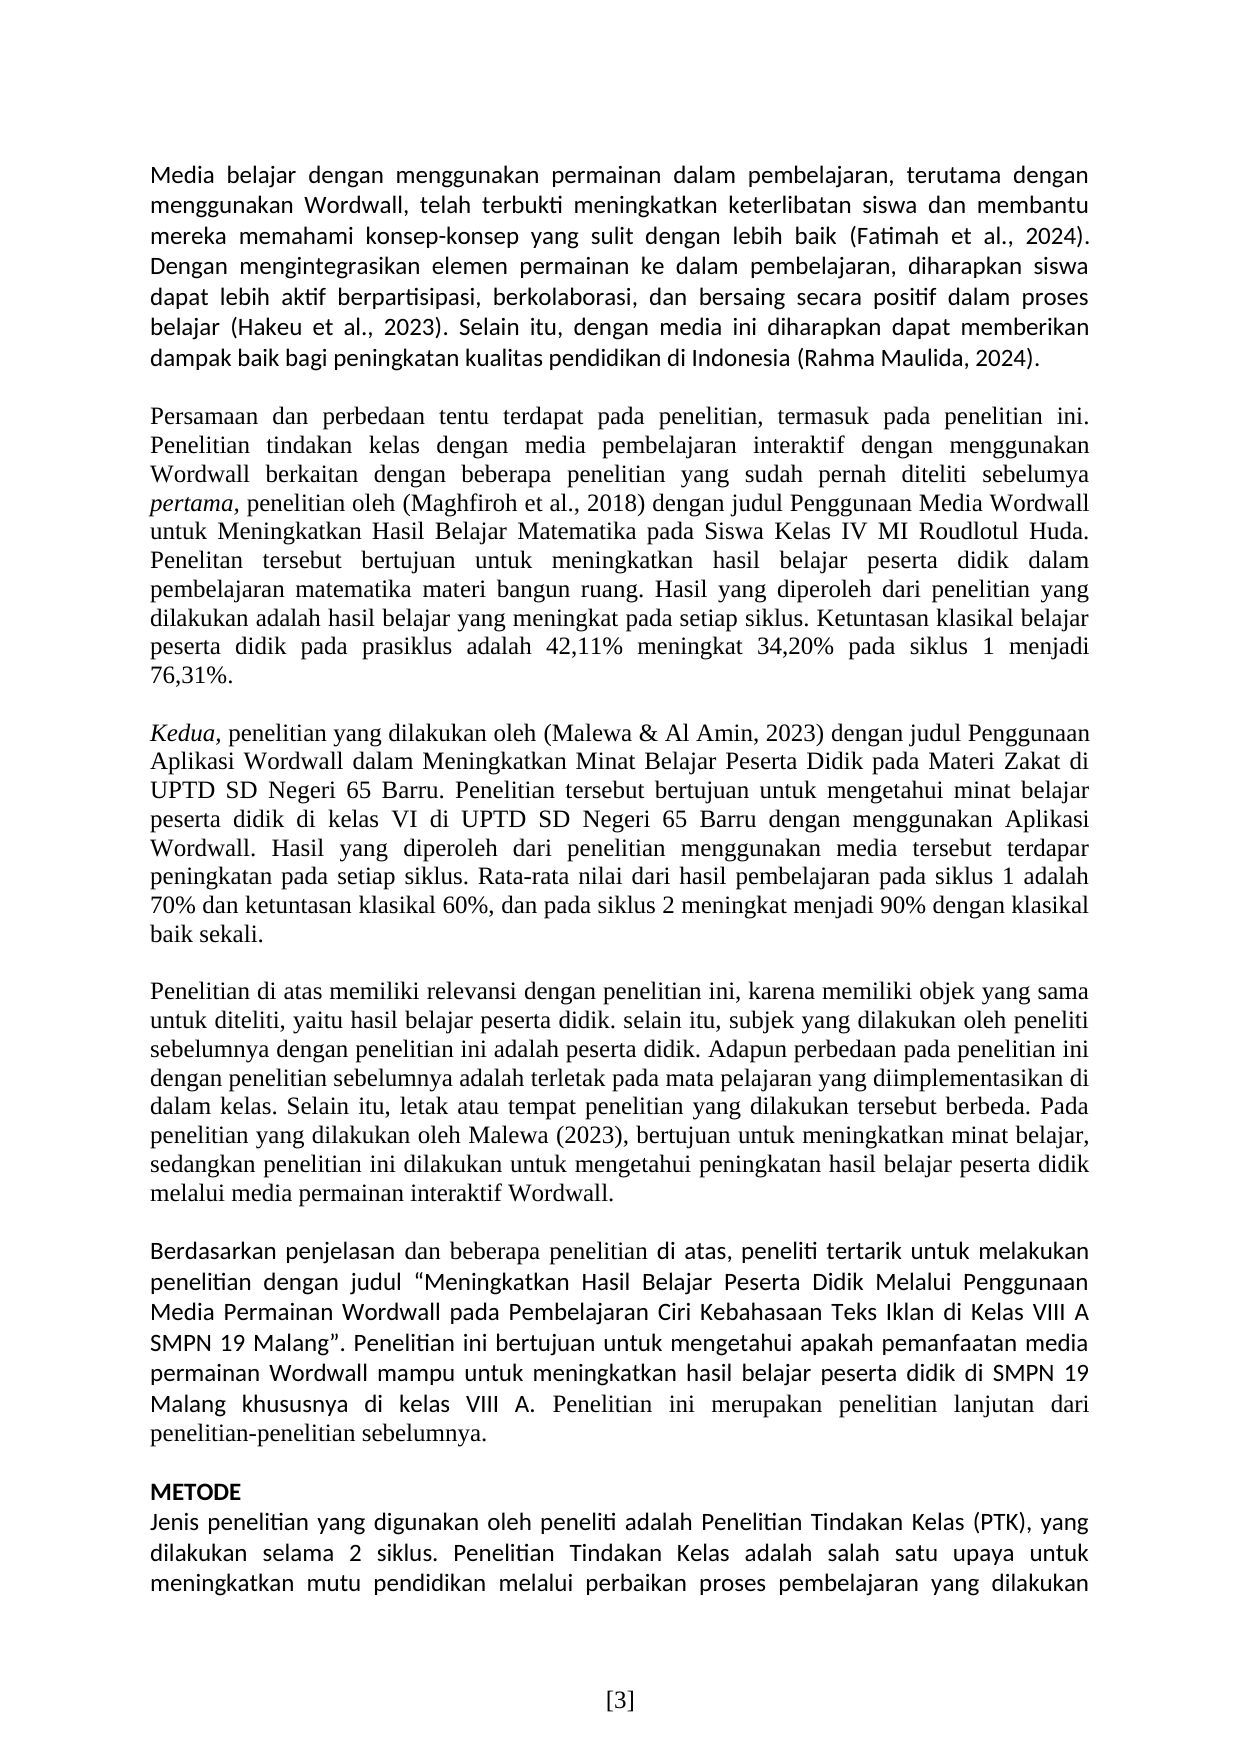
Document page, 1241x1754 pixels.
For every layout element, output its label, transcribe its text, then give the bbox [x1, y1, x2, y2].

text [150, 1506, 1090, 1598]
text Penelitian di atas memiliki relevansi dengan penelitian ini, karena memiliki objek yang sama untuk diteliti, yaitu hasil belajar peserta didik. selain itu, subjek yang dilakukan oleh peneliti sebelumnya dengan penelitian ini adalah peserta didik. Adapun perbedaan pada penelitian ini dengan penelitian sebelumnya adalah terletak pada mata pelajaran yang diimplementasikan di dalam kelas. Selain itu, letak atau tempat penelitian yang dilakukan tersebut berbeda. Pada penelitian yang dilakukan oleh Malewa (2023), bertujuan untuk meningkatkan minat belajar, sedangkan penelitian ini dilakukan untuk mengetahui peningkatan hasil belajar peserta didik melalui media permainan interaktif Wordwall. [150, 976, 1090, 1206]
text Berdasarkan penjelasan dan beberapa penelitian di atas, peneliti tertarik untuk melakukan penelitian dengan judul “Meningkatkan Hasil Belajar Peserta Didik Melalui Penggunaan Media Permainan Wordwall pada Pembelajaran Ciri Kebahasaan Teks Iklan di Kelas VIII A SMPN 19 Malang”. Penelitian ini bertujuan untuk mengetahui apakah pemanfaatan media permainan Wordwall mampu untuk meningkatkan hasil belajar peserta didik di SMPN 19 Malang khususnya di kelas VIII A. Penelitian ini merupakan penelitian lanjutan dari penelitian-penelitian sebelumnya. [150, 1235, 1090, 1447]
text Media belajar dengan menggunakan permainan dalam pembelajaran, terutama dengan menggunakan Wordwall, telah terbukti meningkatkan keterlibatan siswa dan membantu mereka memahami konsep-konsep yang sulit dengan lebih baik (Fatimah et al., 2024). Dengan mengintegrasikan elemen permainan ke dalam pembelajaran, diharapkan siswa dapat lebih aktif berpartisipasi, berkolaborasi, dan bersaing secara positif dalam proses belajar (Hakeu et al., 2023). Selain itu, dengan media ini diharapkan dapat memberikan dampak baik bagi peningkatan kualitas pendidikan di Indonesia (Rahma Maulida, 2024). [150, 159, 1090, 373]
text METODE [150, 1476, 1090, 1506]
text Persamaan dan perbedaan tentu terdapat pada penelitian, termasuk pada penelitian ini. Penelitian tindakan kelas dengan media pembelajaran interaktif dengan menggunakan Wordwall berkaitan dengan beberapa penelitian yang sudah pernah diteliti sebelumya pertama, penelitian oleh (Maghfiroh et al., 2018) dengan judul Penggunaan Media Wordwall untuk Meningkatkan Hasil Belajar Matematika pada Siswa Kelas IV MI Roudlotul Huda. Penelitan tersebut bertujuan untuk meningkatkan hasil belajar peserta didik dalam pembelajaran matematika materi bangun ruang. Hasil yang diperoleh dari penelitian yang dilakukan adalah hasil belajar yang meningkat pada setiap siklus. Ketuntasan klasikal belajar peserta didik pada prasiklus adalah 42,11% meningkat 34,20% pada siklus 1 menjadi 76,31%. [150, 401, 1090, 689]
text Kedua, penelitian yang dilakukan oleh (Malewa & Al Amin, 2023) dengan judul Penggunaan Aplikasi Wordwall dalam Meningkatkan Minat Belajar Peserta Didik pada Materi Zakat di UPTD SD Negeri 65 Barru. Penelitian tersebut bertujuan untuk mengetahui minat belajar peserta didik di kelas VI di UPTD SD Negeri 65 Barru dengan menggunakan Aplikasi Wordwall. Hasil yang diperoleh dari penelitian menggunakan media tersebut terdapar peningkatan pada setiap siklus. Rata-rata nilai dari hasil pembelajaran pada siklus 1 adalah 70% dan ketuntasan klasikal 60%, dan pada siklus 2 meningkat menjadi 90% dengan klasikal baik sekali. [150, 718, 1090, 948]
